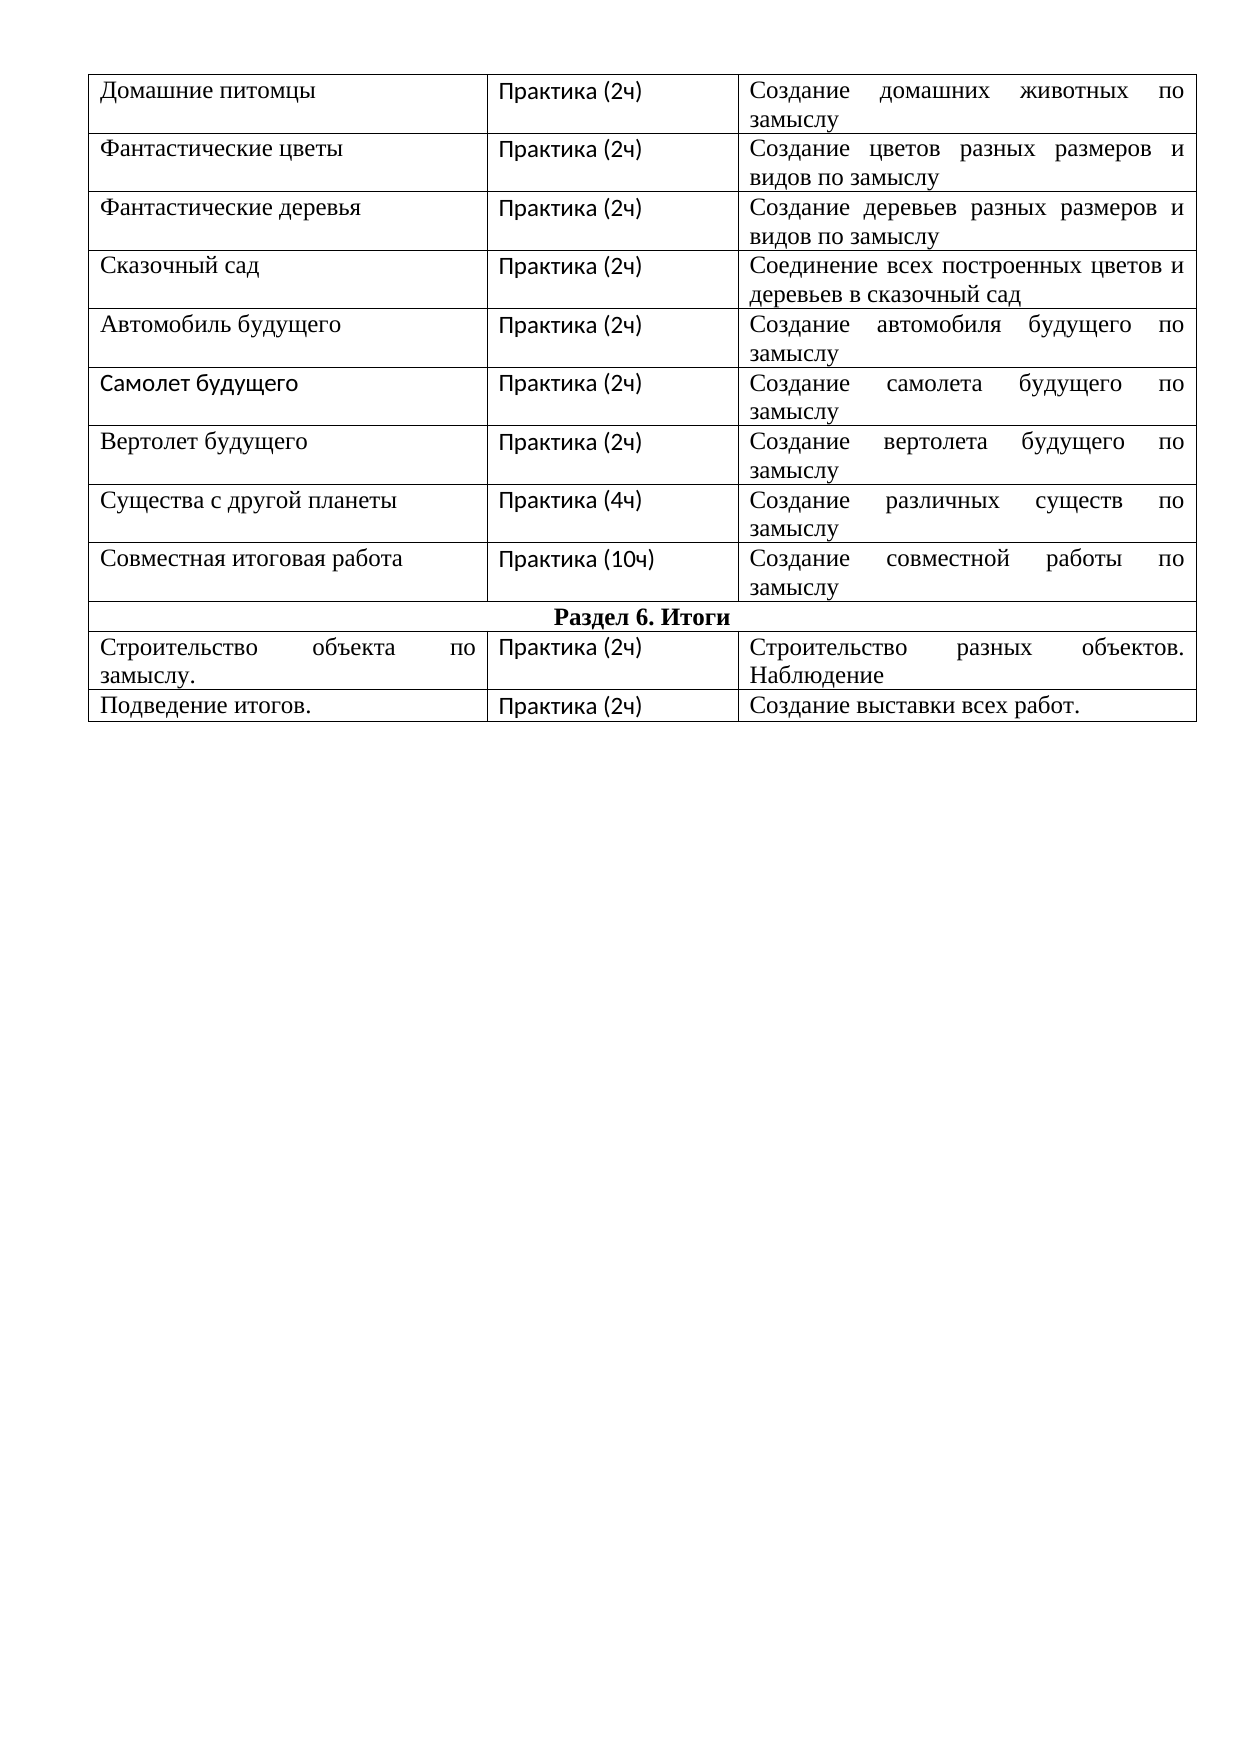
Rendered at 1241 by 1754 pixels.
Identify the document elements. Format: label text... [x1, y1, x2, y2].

table_cell Автомобиль будущего [89, 309, 487, 367]
table_cell Создание домашних животных по замыслу [739, 75, 1196, 132]
table_cell Практика (2ч) [488, 690, 738, 721]
table_cell Совместная итоговая работа [89, 543, 487, 601]
table_cell Подведение итогов. [89, 690, 487, 721]
table_cell Практика (2ч) [488, 75, 738, 132]
table_cell Практика (2ч) [488, 192, 738, 249]
table_cell Фантастические деревья [89, 192, 487, 249]
table_cell Создание автомобиля будущего по замыслу [739, 309, 1196, 367]
table_cell Создание различных существ по замыслу [739, 485, 1196, 542]
table_cell Практика (2ч) [488, 309, 738, 367]
table_cell Строительство объекта по замыслу. [89, 632, 487, 689]
table_cell Создание вертолета будущего по замыслу [739, 426, 1196, 484]
table_cell Практика (2ч) [488, 368, 738, 425]
table_cell Существа с другой планеты [89, 485, 487, 542]
table_cell Создание выставки всех работ. [739, 690, 1196, 721]
table_cell Вертолет будущего [89, 426, 487, 484]
table_cell Практика (10ч) [488, 543, 738, 601]
table_cell Создание цветов разных размеров и видов по замыслу [739, 134, 1196, 191]
table_cell Создание деревьев разных размеров и видов по замыслу [739, 192, 1196, 249]
table_cell Соединение всех построенных цветов и деревьев в сказочный сад [739, 251, 1196, 308]
table_cell Фантастические цветы [89, 134, 487, 191]
table_cell Создание совместной работы по замыслу [739, 543, 1196, 601]
table_cell Раздел 6. Итоги [89, 602, 1196, 631]
table_cell Практика (2ч) [488, 251, 738, 308]
table_cell Сказочный сад [89, 251, 487, 308]
table_cell Строительство разных объектов. Наблюдение [739, 632, 1196, 689]
table_cell Практика (4ч) [488, 485, 738, 542]
table_cell Самолет будущего [89, 368, 487, 425]
table_cell Практика (2ч) [488, 632, 738, 689]
table_cell Домашние питомцы [89, 75, 487, 132]
table_cell Практика (2ч) [488, 134, 738, 191]
table_cell Создание самолета будущего по замыслу [739, 368, 1196, 425]
table_cell Практика (2ч) [488, 426, 738, 484]
